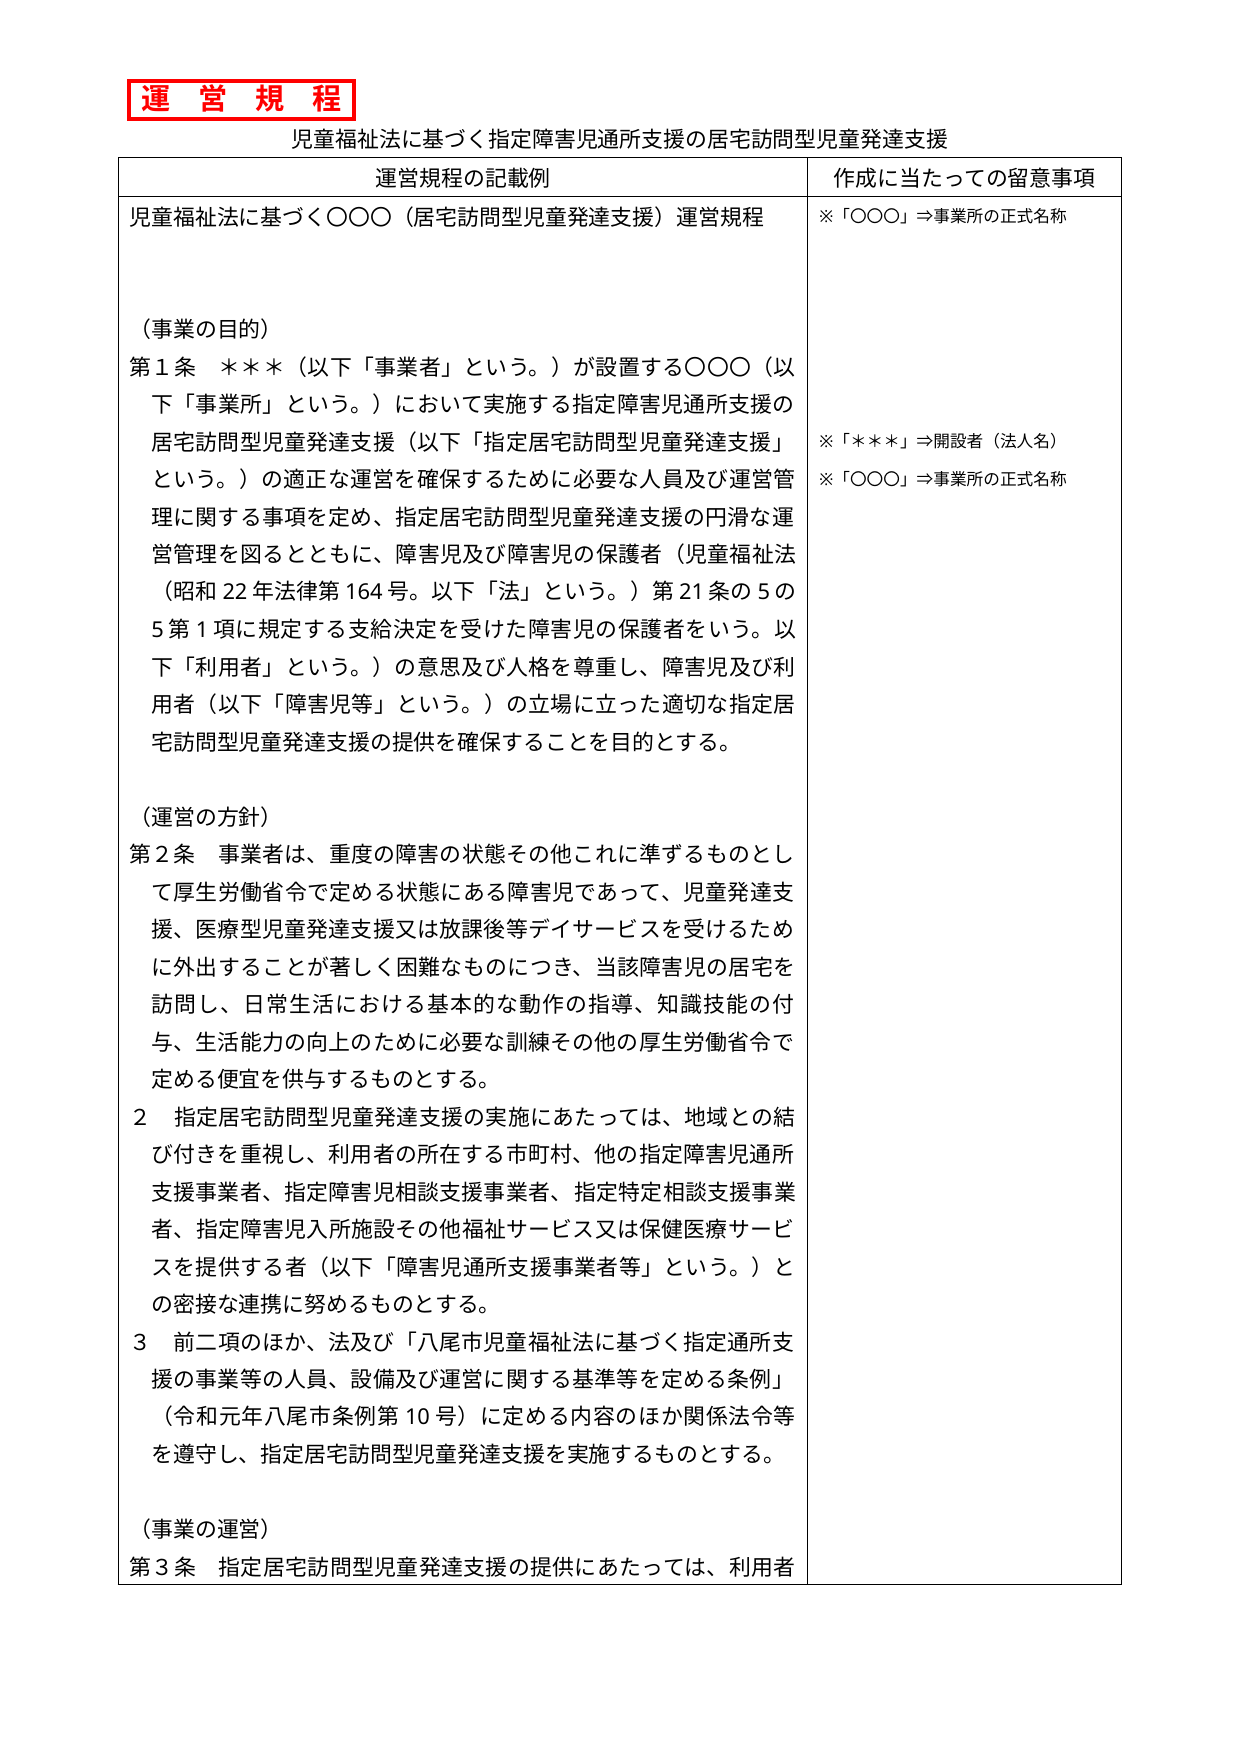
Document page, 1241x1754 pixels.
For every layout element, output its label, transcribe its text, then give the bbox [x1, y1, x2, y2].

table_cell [119, 197, 807, 1584]
table_header 児童福祉法に基づく指定障害児通所支援の居宅訪問型児童発達支援 [118, 120, 1121, 157]
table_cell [808, 197, 1121, 1584]
table_cell 作成に当たっての留意事項 [808, 158, 1121, 196]
table_cell 運営規程の記載例 [119, 158, 807, 196]
